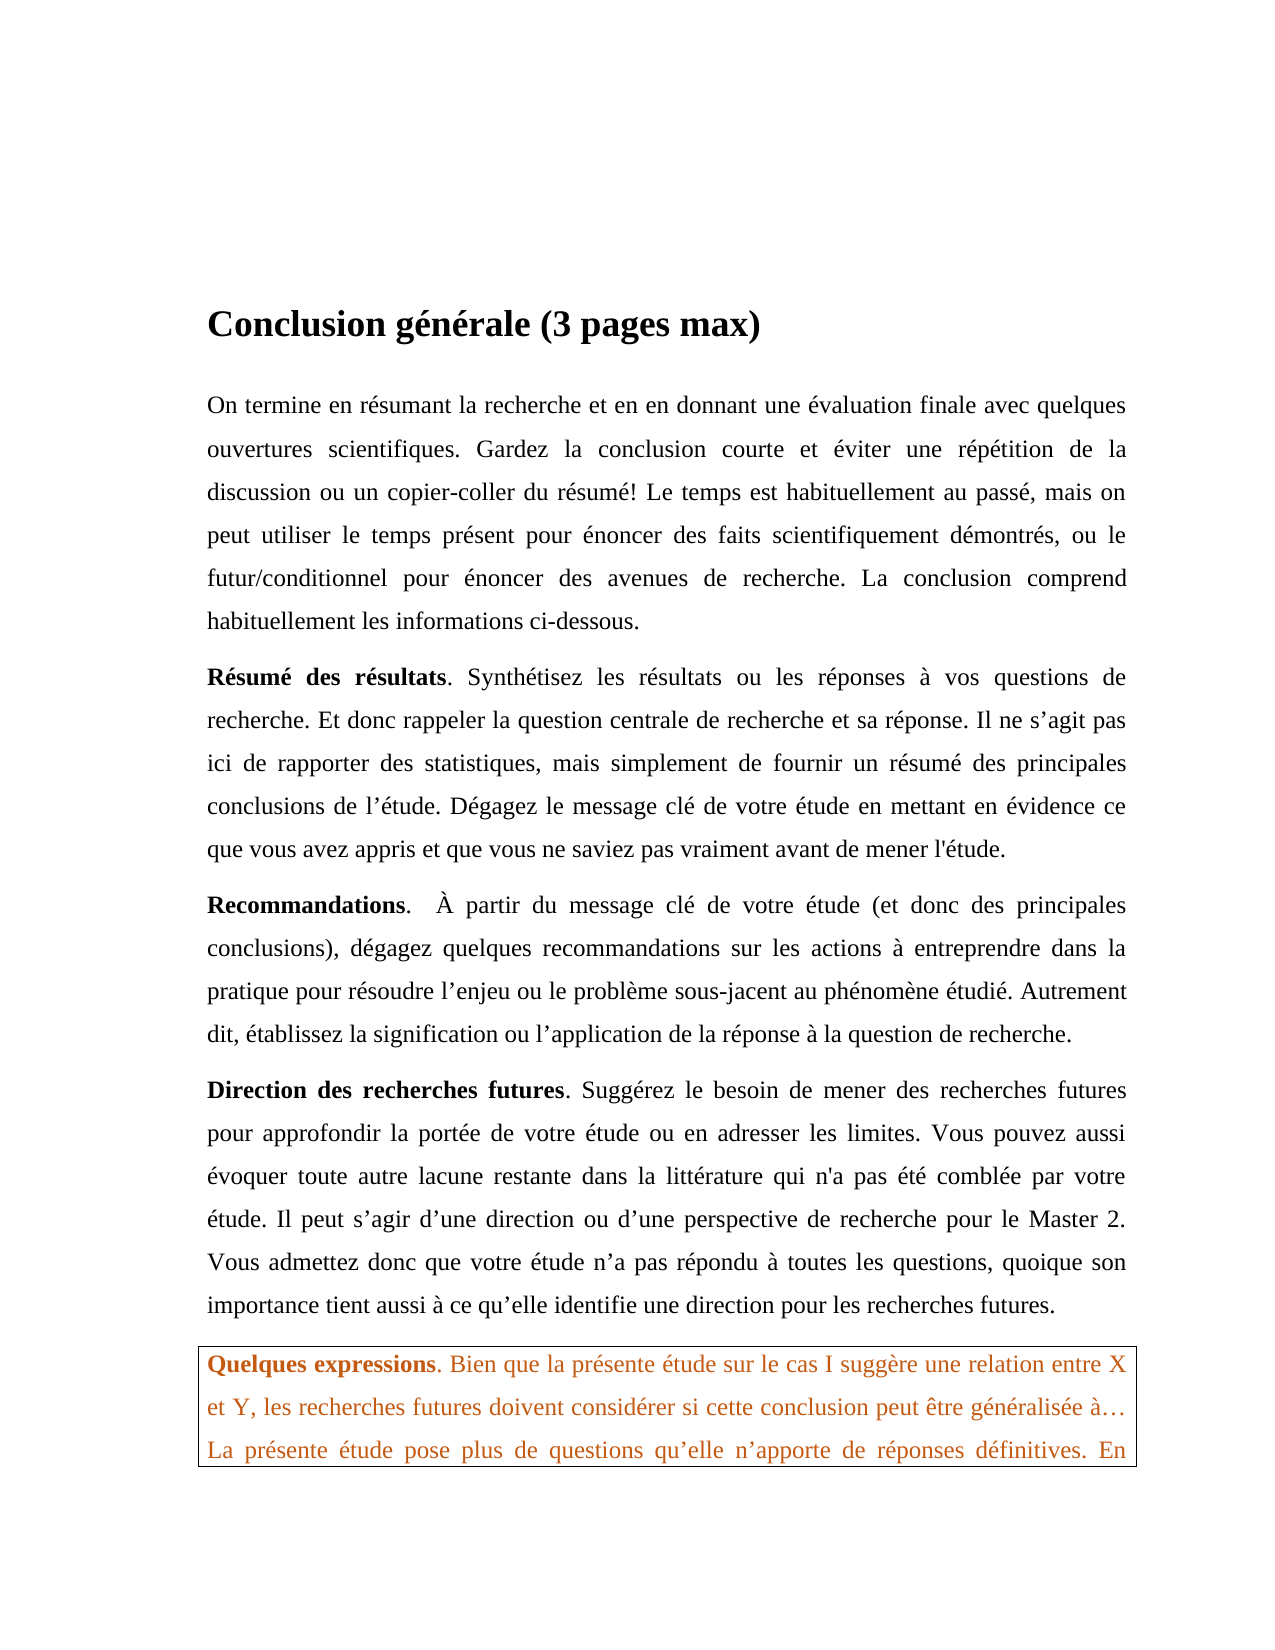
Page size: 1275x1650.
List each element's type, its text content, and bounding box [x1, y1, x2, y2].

text Recommandations. À partir du message clé de votre étude (et donc des principales conclusions), dégagez quelques recommandations sur les actions à entreprendre dans la pratique pour résoudre l’enjeu ou le problème sous-jacent au phénomène étudié. Autrement dit, établissez la signification ou l’application de la réponse à la question de recherche. [207, 890, 1127, 1048]
subtitle Conclusion générale (3 pages max) [207, 301, 1127, 344]
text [199, 1347, 1136, 1466]
text Résumé des résultats. Synthétisez les résultats ou les réponses à vos questions de recherche. Et donc rappeler la question centrale de recherche et sa réponse. Il ne s’agit pas ici de rapporter des statistiques, mais simplement de fournir un résumé des principales conclusions de l’étude. Dégagez le message clé de votre étude en mettant en évidence ce que vous avez appris et que vous ne saviez pas vraiment avant de mener l'étude. [207, 662, 1127, 863]
text Direction des recherches futures. Suggérez le besoin de mener des recherches futures pour approfondir la portée de votre étude ou en adresser les limites. Vous pouvez aussi évoquer toute autre lacune restante dans la littérature qui n'a pas été comblée par votre étude. Il peut s’agir d’une direction ou d’une perspective de recherche pour le Master 2. Vous admettez donc que votre étude n’a pas répondu à toutes les questions, quoique son importance tient aussi à ce qu’elle identifie une direction pour les recherches futures. [207, 1075, 1127, 1319]
text On termine en résumant la recherche et en en donnant une évaluation finale avec quelques ouvertures scientifiques. Gardez la conclusion courte et éviter une répétition de la discussion ou un copier-coller du résumé! Le temps est habituellement au passé, mais on peut utiliser le temps présent pour énoncer des faits scientifiquement démontrés, ou le futur/conditionnel pour énoncer des avenues de recherche. La conclusion comprend habituellement les informations ci-dessous. [207, 391, 1127, 635]
